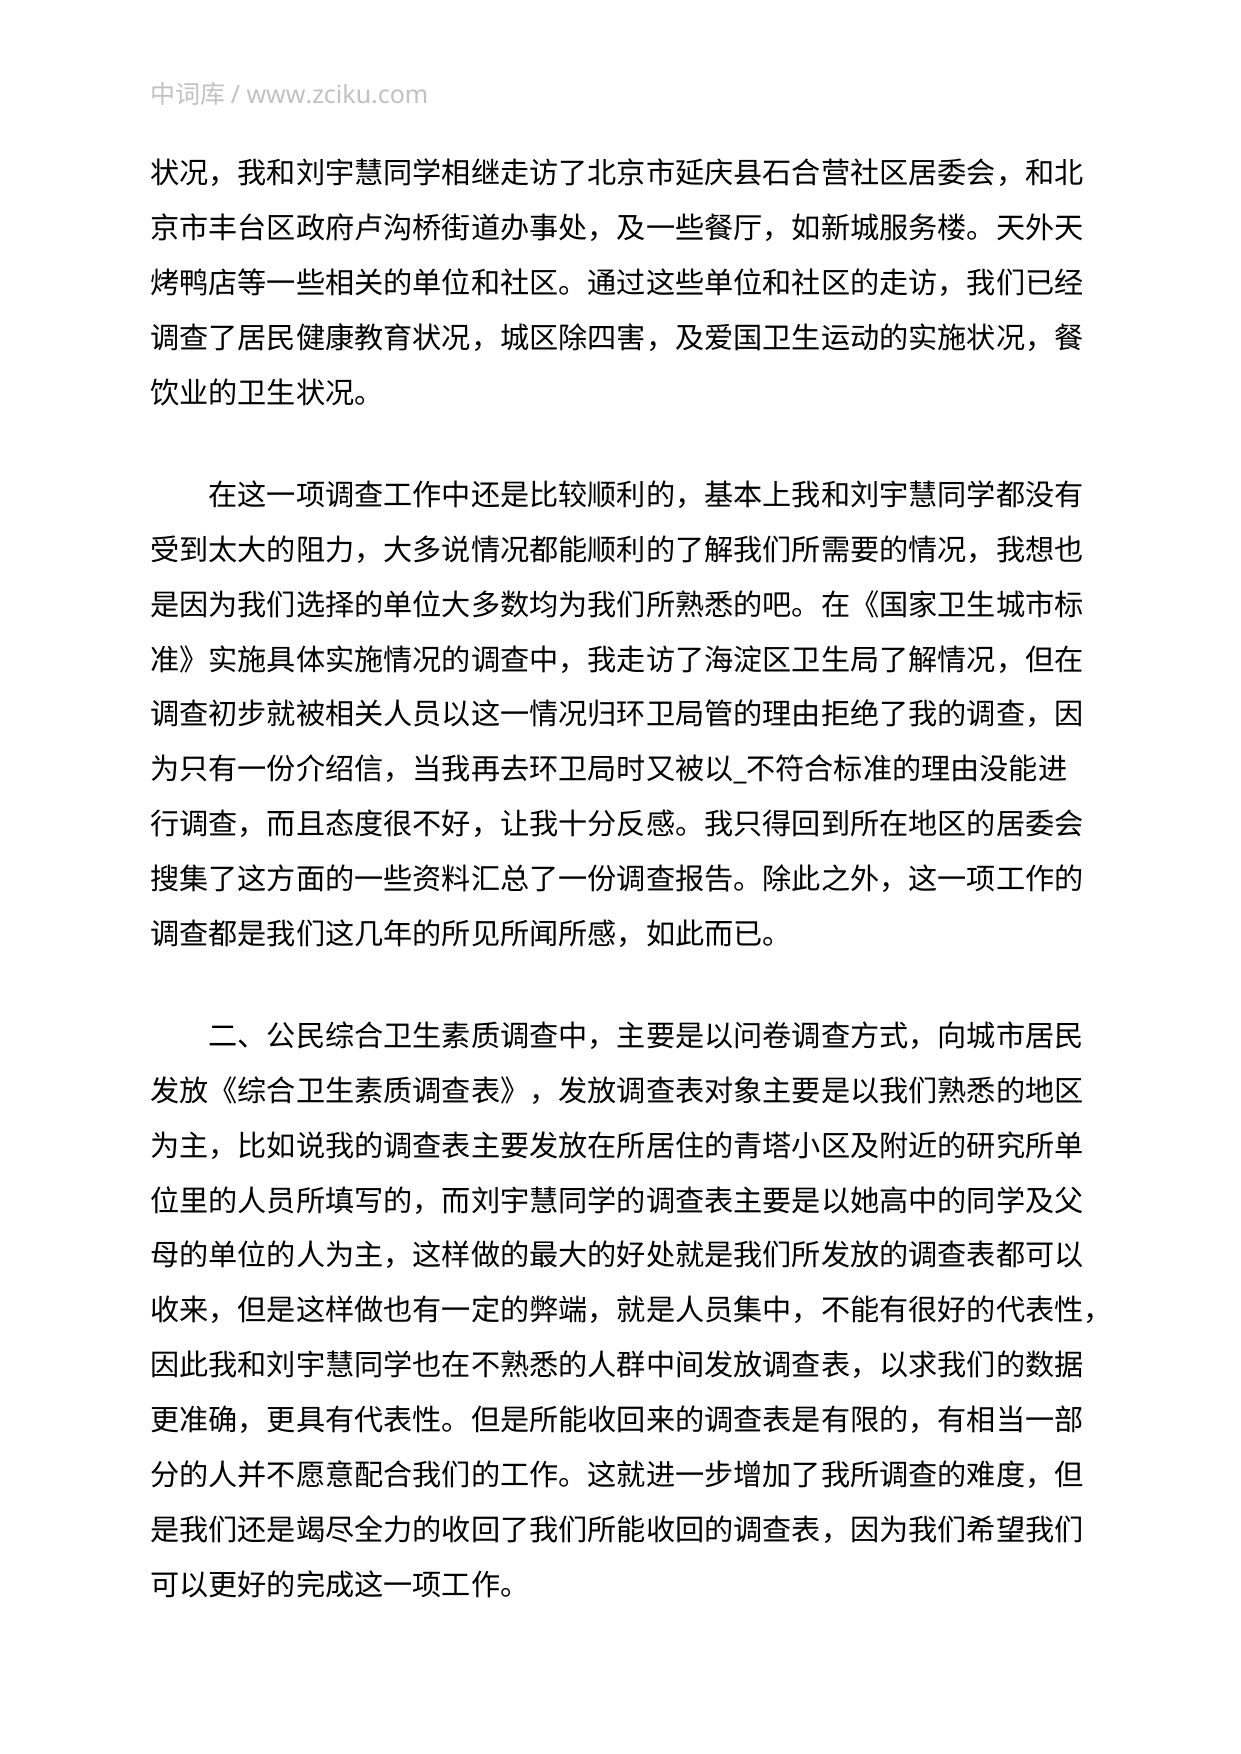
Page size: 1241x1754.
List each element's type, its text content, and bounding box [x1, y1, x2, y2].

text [150, 150, 1090, 412]
text 在这一项调查工作中还是比较顺利的，基本上我和刘宇慧同学都没有受到太大的阻力，大多说情况都能顺利的了解我们所需要的情况，我想也是因为我们选择的单位大多数均为我们所熟悉的吧。在《国家卫生城市标准》实施具体实施情况的调查中，我走访了海淀区卫生局了解情况，但在调查初步就被相关人员以这一情况归环卫局管的理由拒绝了我的调查，因为只有一份介绍信，当我再去环卫局时又被以_不符合标准的理由没能进行调查，而且态度很不好，让我十分反感。我只得回到所在地区的居委会搜集了这方面的一些资料汇总了一份调查报告。除此之外，这一项工作的调查都是我们这几年的所见所闻所感，如此而已。 [150, 471, 1090, 953]
text 二、公民综合卫生素质调查中，主要是以问卷调查方式，向城市居民发放《综合卫生素质调查表》，发放调查表对象主要是以我们熟悉的地区为主，比如说我的调查表主要发放在所居住的青塔小区及附近的研究所单位里的人员所填写的，而刘宇慧同学的调查表主要是以她高中的同学及父母的单位的人为主，这样做的最大的好处就是我们所发放的调查表都可以收来，但是这样做也有一定的弊端，就是人员集中，不能有很好的代表性，因此我和刘宇慧同学也在不熟悉的人群中间发放调查表，以求我们的数据更准确，更具有代表性。但是所能收回来的调查表是有限的，有相当一部分的人并不愿意配合我们的工作。这就进一步增加了我所调查的难度，但是我们还是竭尽全力的收回了我们所能收回的调查表，因为我们希望我们可以更好的完成这一项工作。 [150, 1012, 1090, 1604]
